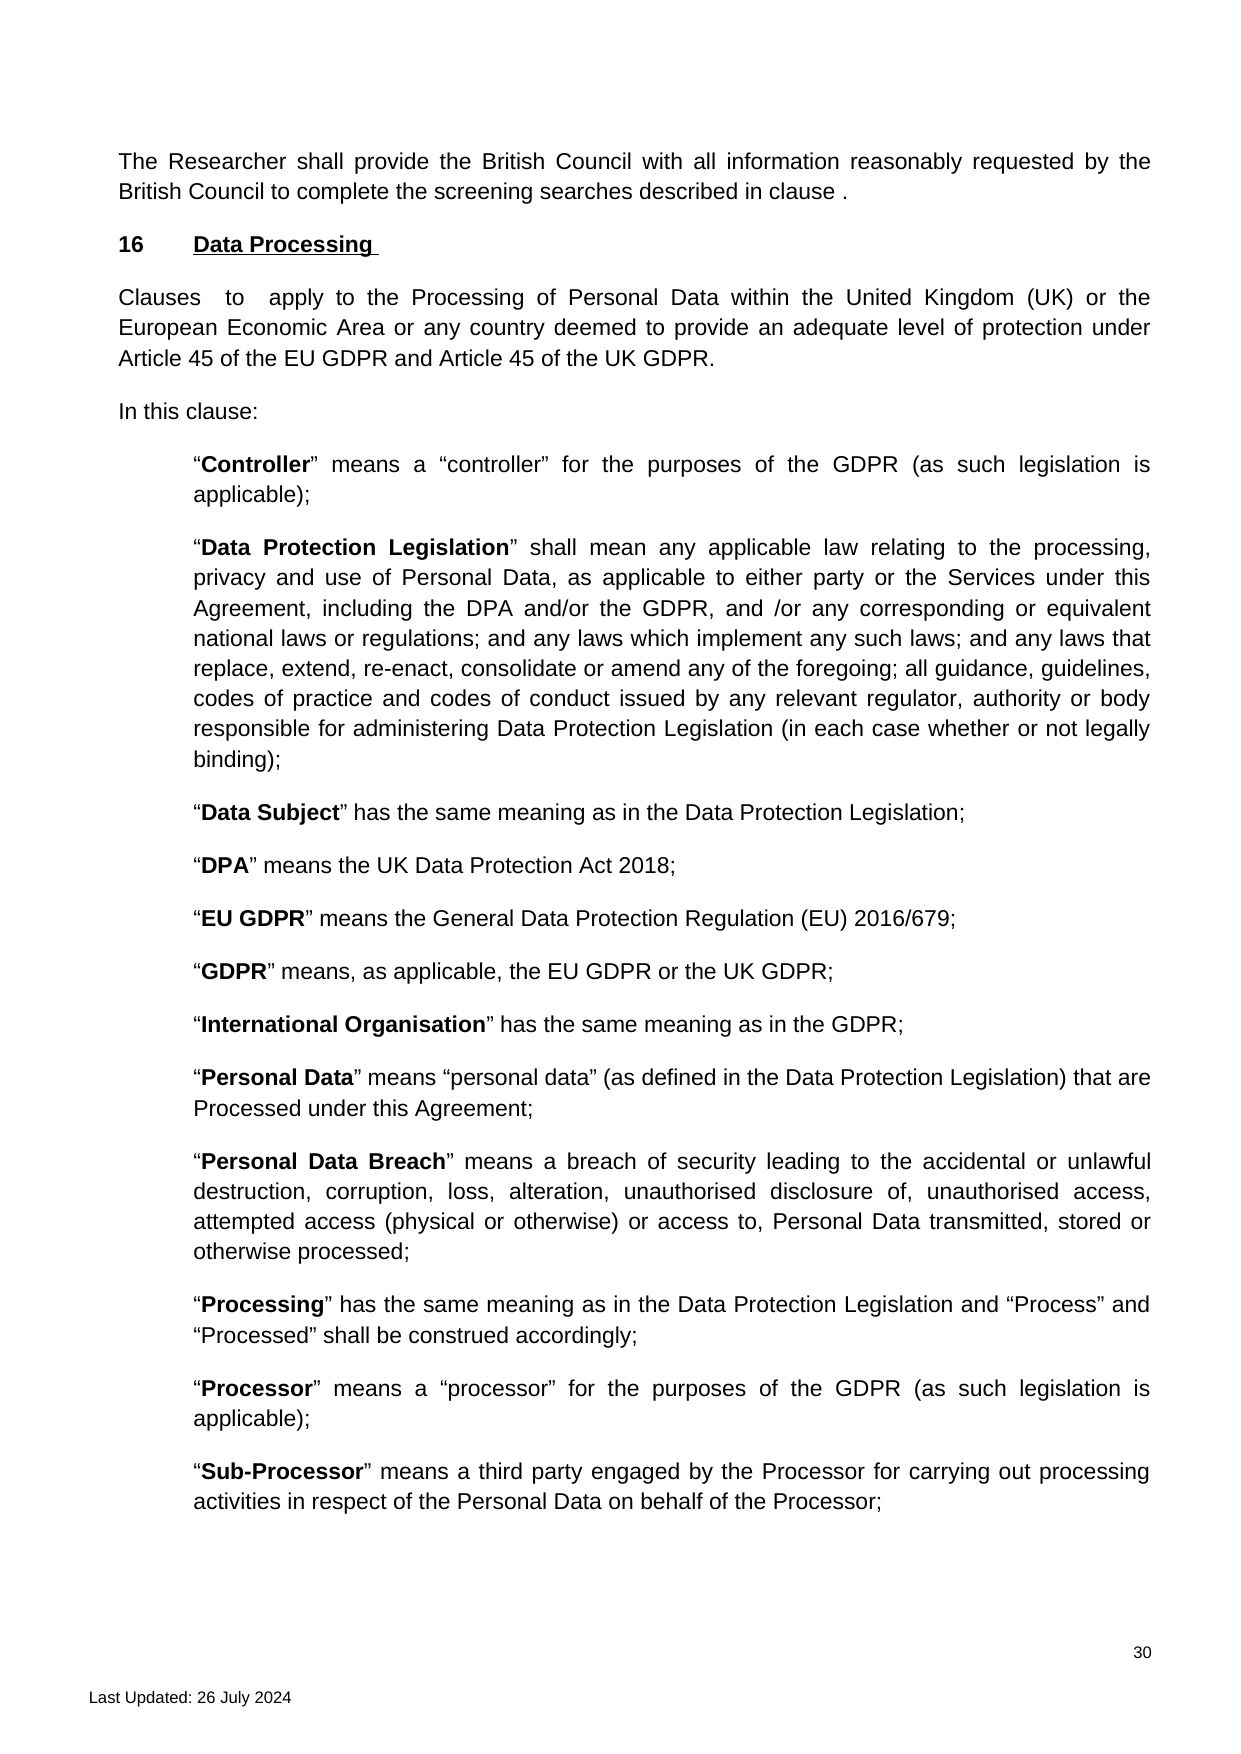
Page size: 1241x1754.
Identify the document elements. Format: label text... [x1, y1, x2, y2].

text “Data Protection Legislation” shall mean any applicable law relating to the processing, privacy and use of Personal Data, as applicable to either party or the Services under this Agreement, including the DPA and/or the GDPR, and /or any corresponding or equivalent national laws or regulations; and any laws which implement any such laws; and any laws that replace, extend, re-enact, consolidate or amend any of the foregoing; all guidance, guidelines, codes of practice and codes of conduct issued by any relevant regulator, authority or body responsible for administering Data Protection Legislation (in each case whether or not legally binding); [193, 534, 1152, 772]
text “DPA” means the UK Data Protection Act 2018; [193, 852, 1152, 878]
subtitle Clauses 16.1 to 16.14 apply to the Processing of Personal Data within the United Kingdom (UK) or the European Economic Area or any country deemed to provide an adequate level of protection under Article 45 of the EU GDPR and Article 45 of the UK GDPR. [118, 284, 1152, 371]
subtitle Data Processing [118, 231, 1152, 257]
text “Sub-Processor” means a third party engaged by the Processor for carrying out processing activities in respect of the Personal Data on behalf of the Processor; [193, 1458, 1152, 1515]
subtitle The Researcher shall provide the British Council with all information reasonably requested by the British Council to complete the screening searches described in clause 15.4. [118, 148, 1152, 204]
text “Data Subject” has the same meaning as in the Data Protection Legislation; [193, 799, 1152, 825]
text “Processing” has the same meaning as in the Data Protection Legislation and “Process” and “Processed” shall be construed accordingly; [193, 1291, 1152, 1348]
subtitle In this clause: [118, 398, 1152, 424]
text “EU GDPR” means the General Data Protection Regulation (EU) 2016/679; [193, 905, 1152, 931]
text “Personal Data Breach” means a breach of security leading to the accidental or unlawful destruction, corruption, loss, alteration, unauthorised disclosure of, unauthorised access, attempted access (physical or otherwise) or access to, Personal Data transmitted, stored or otherwise processed; [193, 1148, 1152, 1265]
text “Personal Data” means “personal data” (as defined in the Data Protection Legislation) that are Processed under this Agreement; [193, 1064, 1152, 1121]
text “International Organisation” has the same meaning as in the GDPR; [193, 1011, 1152, 1038]
text “GDPR” means, as applicable, the EU GDPR or the UK GDPR; [193, 958, 1152, 984]
text “Controller” means a “controller” for the purposes of the GDPR (as such legislation is applicable); [193, 451, 1152, 507]
text “Processor” means a “processor” for the purposes of the GDPR (as such legislation is applicable); [193, 1375, 1152, 1431]
